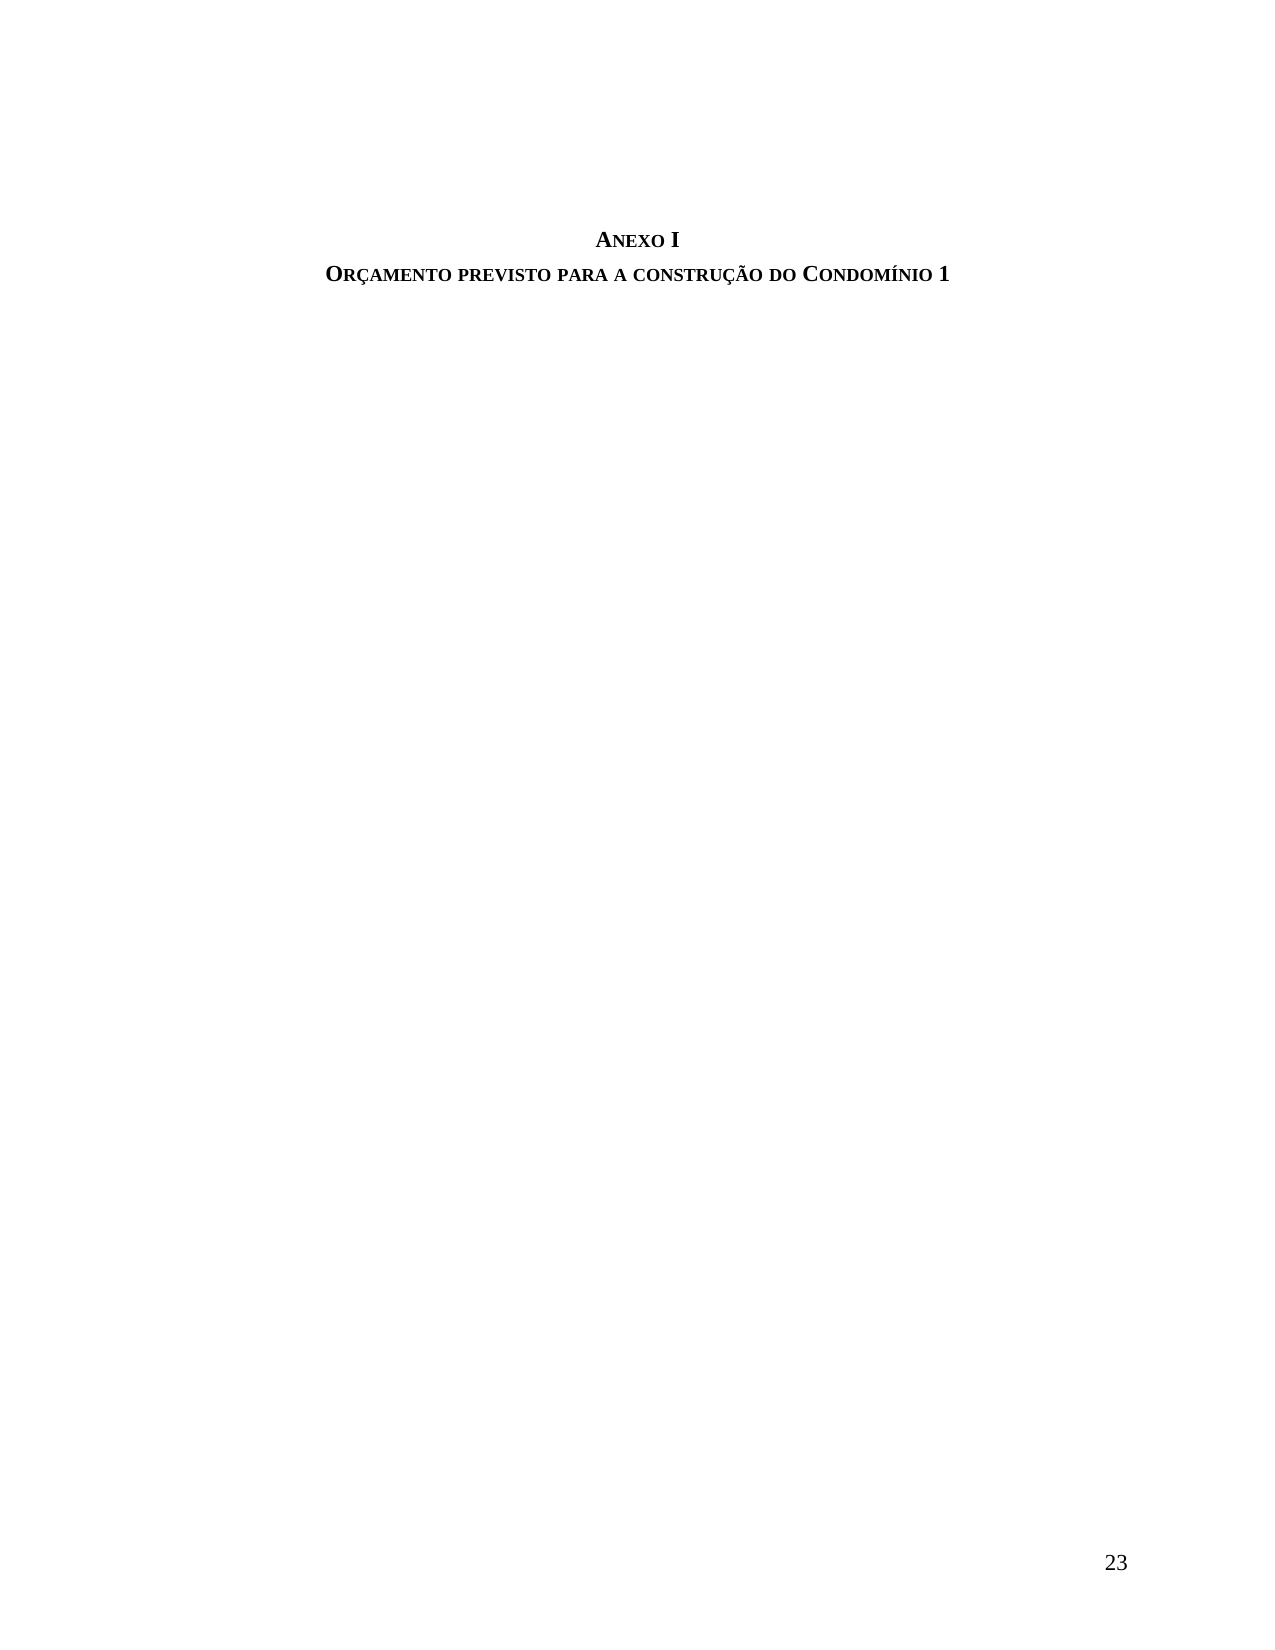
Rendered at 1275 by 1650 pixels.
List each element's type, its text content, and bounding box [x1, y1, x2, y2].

text Orçamento previsto para a construção do Condomínio 1 [148, 254, 1127, 288]
text Anexo I [148, 221, 1127, 254]
